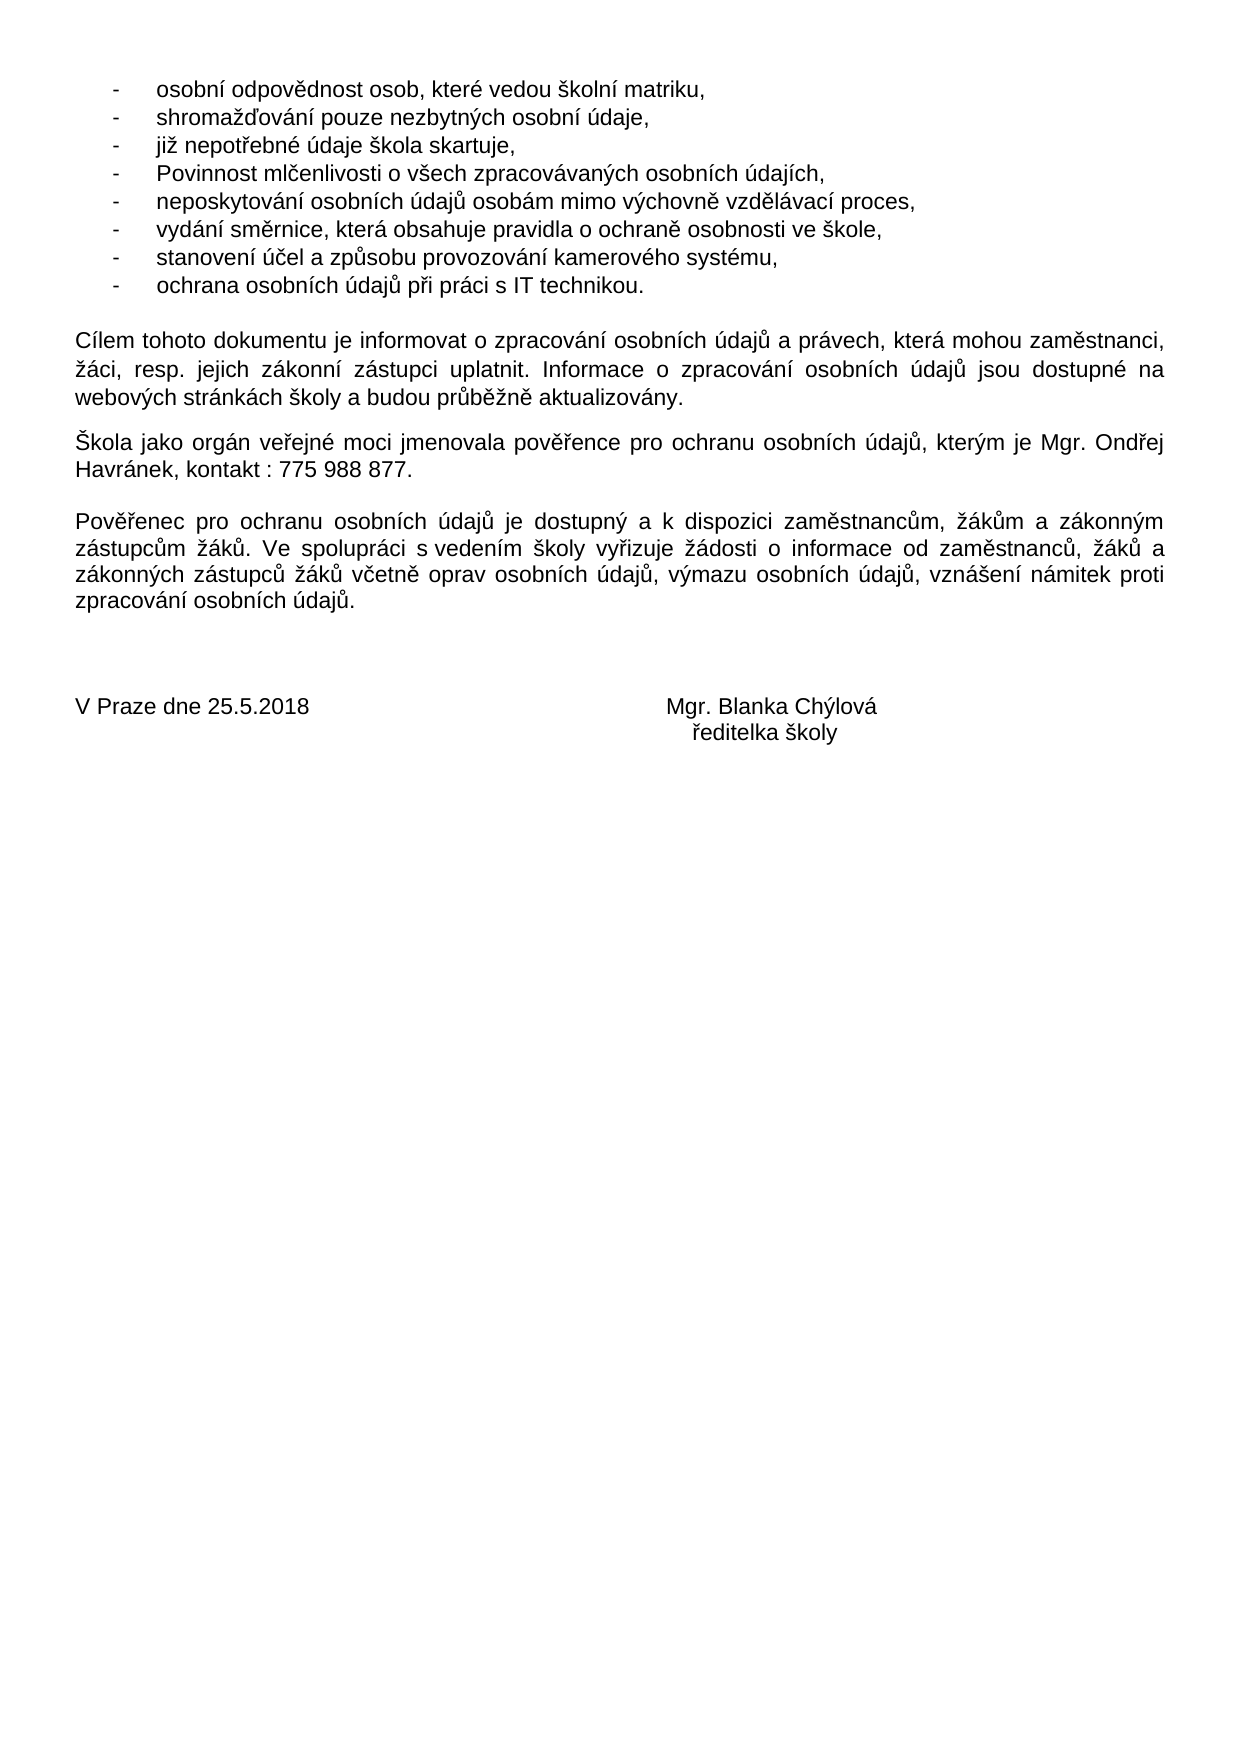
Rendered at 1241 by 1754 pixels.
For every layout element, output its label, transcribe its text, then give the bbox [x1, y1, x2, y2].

list vydání směrnice, která obsahuje pravidla o ochraně osobnosti ve škole, [112, 215, 1165, 243]
text ředitelka školy [75, 719, 1165, 745]
list neposkytování osobních údajů osobám mimo výchovně vzdělávací proces, [112, 187, 1165, 215]
text Škola jako orgán veřejné moci jmenovala pověřence pro ochranu osobních údajů, kterým je Mgr. Ondřej Havránek, kontakt : 775 988 877. [75, 429, 1165, 482]
list shromažďování pouze nezbytných osobní údaje, [112, 103, 1165, 131]
list ochrana osobních údajů při práci s IT technikou. [112, 271, 1165, 299]
list osobní odpovědnost osob, které vedou školní matriku, [112, 75, 1165, 103]
text Cílem tohoto dokumentu je informovat o zpracování osobních údajů a právech, která mohou zaměstnanci, žáci, resp. jejich zákonní zástupci uplatnit. Informace o zpracování osobních údajů jsou dostupné na webových stránkách školy a budou průběžně aktualizovány. [75, 327, 1165, 410]
list Povinnost mlčenlivosti o všech zpracovávaných osobních údajích, [112, 159, 1165, 187]
text Pověřenec pro ochranu osobních údajů je dostupný a k dispozici zaměstnancům, žákům a zákonným zástupcům žáků. Ve spolupráci s vedením školy vyřizuje žádosti o informace od zaměstnanců, žáků a zákonných zástupců žáků včetně oprav osobních údajů, výmazu osobních údajů, vznášení námitek proti zpracování osobních údajů. [75, 508, 1165, 614]
list již nepotřebné údaje škola skartuje, [112, 131, 1165, 159]
list stanovení účel a způsobu provozování kamerového systému, [112, 243, 1165, 271]
text V Praze dne 25.5.2018 Mgr. Blanka Chýlová [75, 693, 1165, 719]
